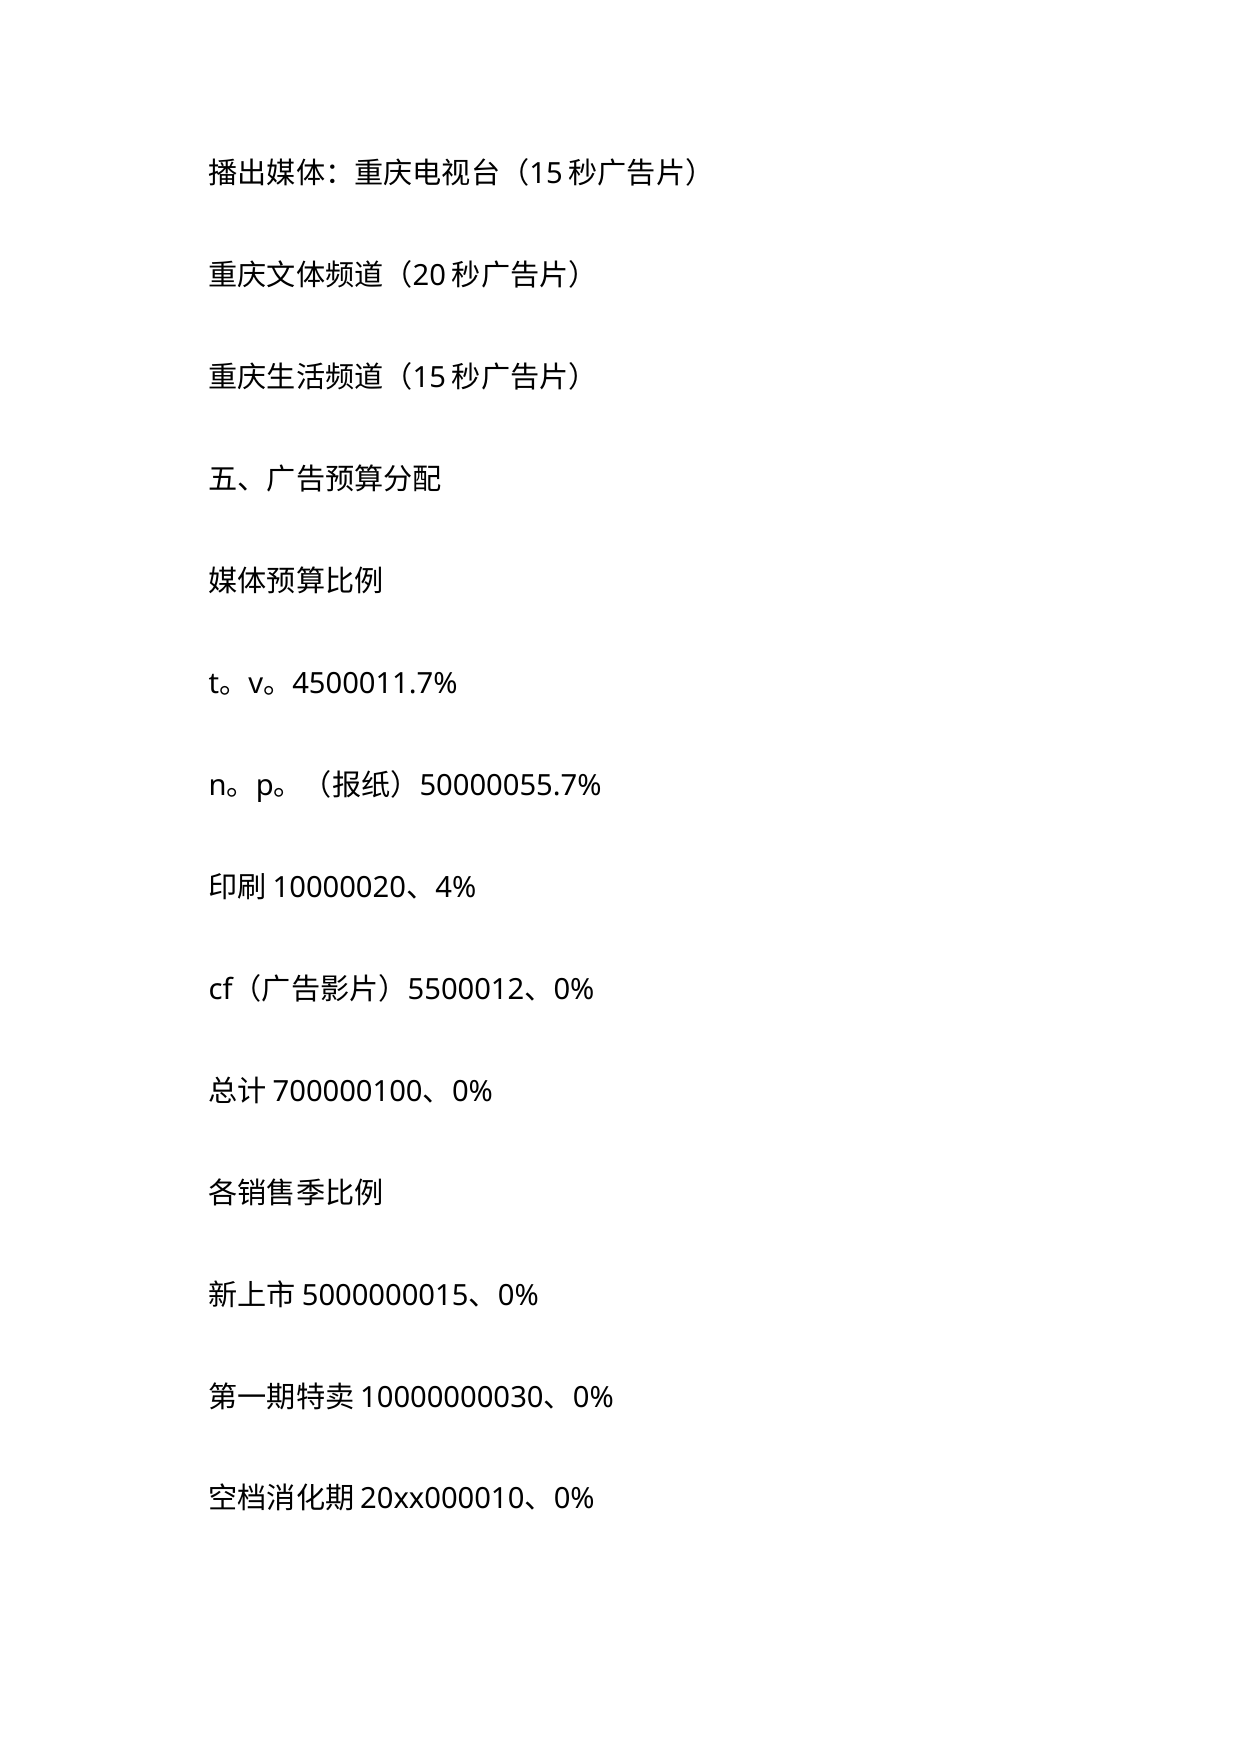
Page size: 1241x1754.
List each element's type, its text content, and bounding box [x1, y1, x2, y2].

text 各销售季比例 [150, 1169, 1090, 1212]
text cf（广告影片）5500012、0% [150, 965, 1090, 1008]
text 第一期特卖10000000030、0% [150, 1373, 1090, 1416]
text 印刷10000020、4% [150, 863, 1090, 906]
text 总计700000100、0% [150, 1067, 1090, 1110]
text 新上市5000000015、0% [150, 1271, 1090, 1313]
text 重庆文体频道（20秒广告片） [150, 252, 1090, 294]
text t。v。4500011.7% [150, 659, 1090, 702]
text 空档消化期20xx000010、0% [150, 1475, 1090, 1517]
text n。p。（报纸）50000055.7% [150, 761, 1090, 804]
text 播出媒体：重庆电视台（15秒广告片） [150, 150, 1090, 192]
text 媒体预算比例 [150, 558, 1090, 600]
text 五、广告预算分配 [150, 456, 1090, 498]
text 重庆生活频道（15秒广告片） [150, 354, 1090, 396]
